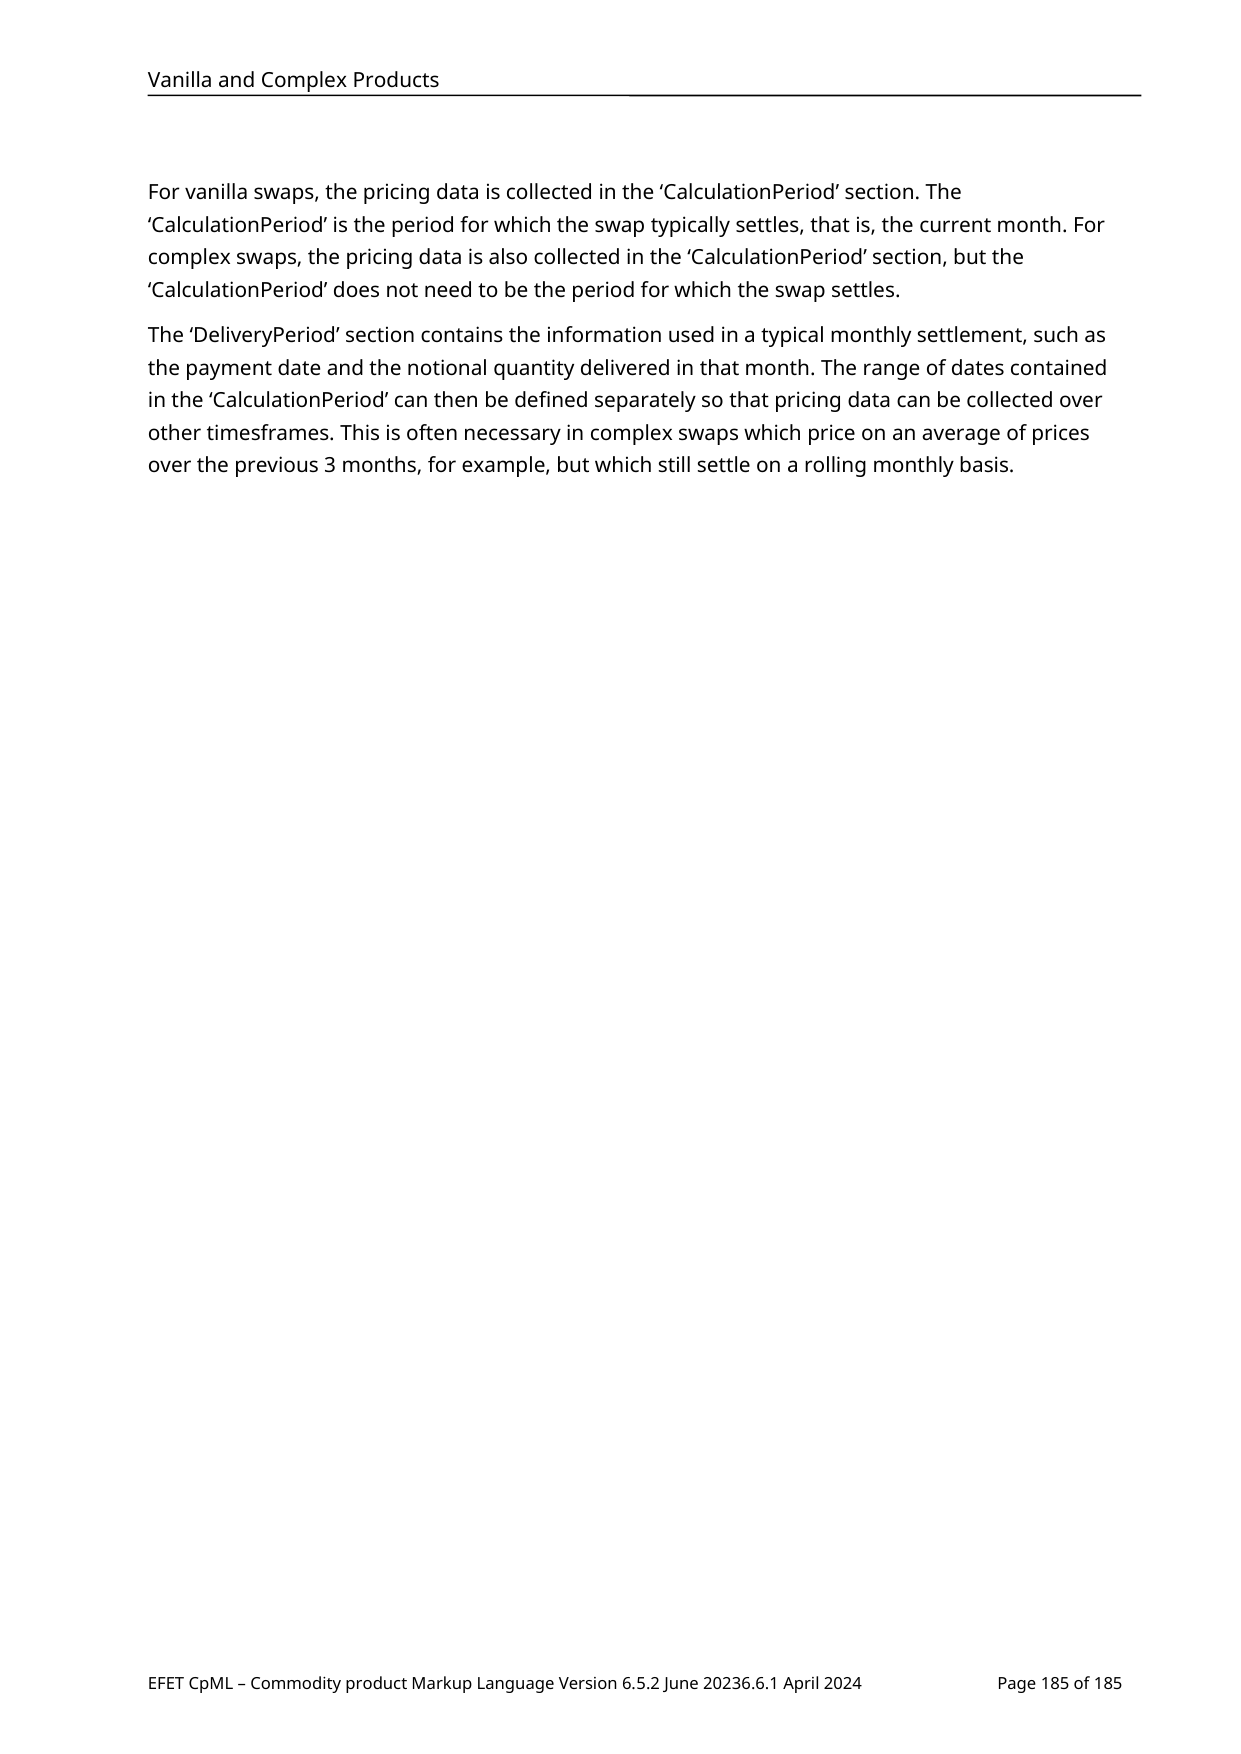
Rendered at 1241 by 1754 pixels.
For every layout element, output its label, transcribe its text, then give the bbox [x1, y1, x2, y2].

text For vanilla swaps, the pricing data is collected in the ‘CalculationPeriod’ section. The ‘CalculationPeriod’ is the period for which the swap typically settles, that is, the current month. For complex swaps, the pricing data is also collected in the ‘CalculationPeriod’ section, but the ‘CalculationPeriod’ does not need to be the period for which the swap settles. [148, 177, 1122, 303]
text The ‘DeliveryPeriod’ section contains the information used in a typical monthly settlement, such as the payment date and the notional quantity delivered in that month. The range of dates contained in the ‘CalculationPeriod’ can then be defined separately so that pricing data can be collected over other timesframes. This is often necessary in complex swaps which price on an average of prices over the previous 3 months, for example, but which still settle on a rolling monthly basis. [148, 320, 1122, 479]
